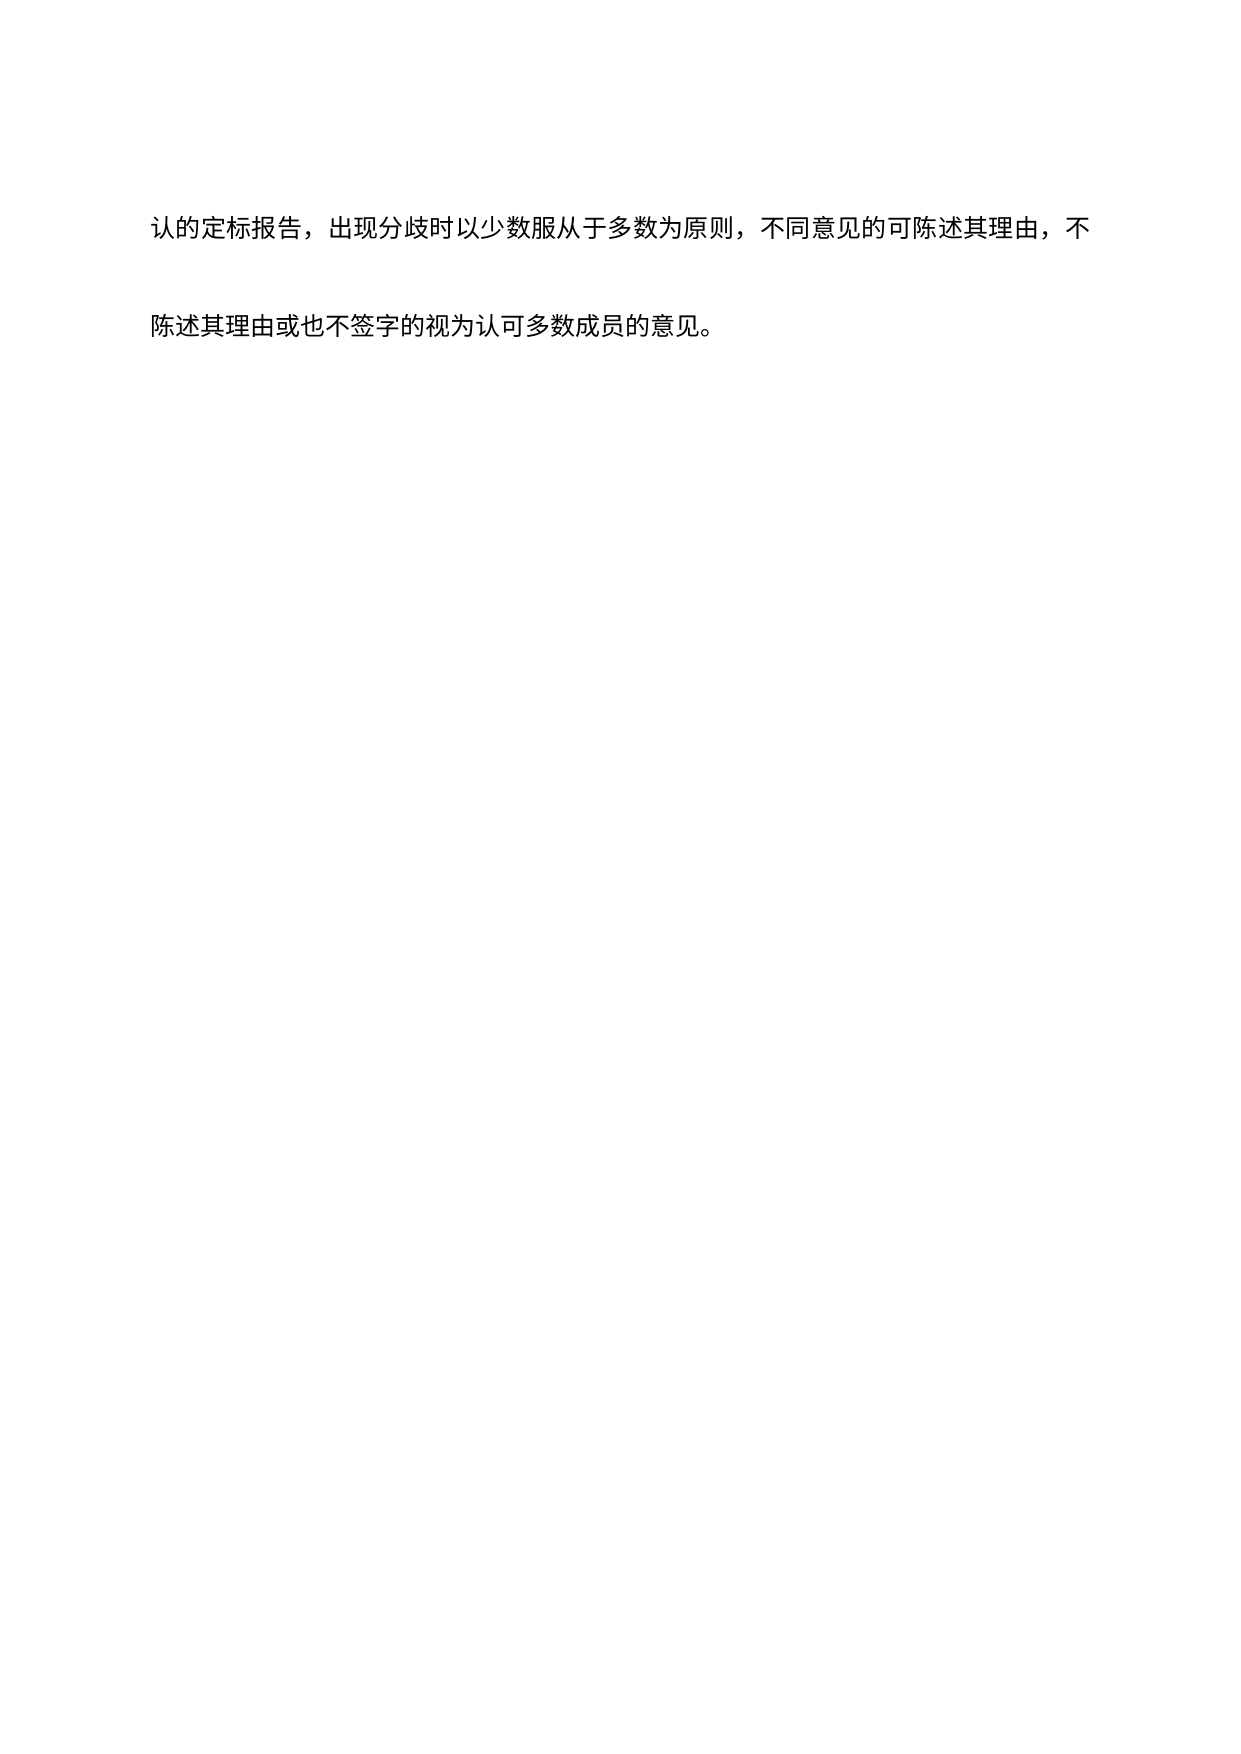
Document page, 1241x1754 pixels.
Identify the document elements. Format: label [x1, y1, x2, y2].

text [150, 194, 1090, 357]
